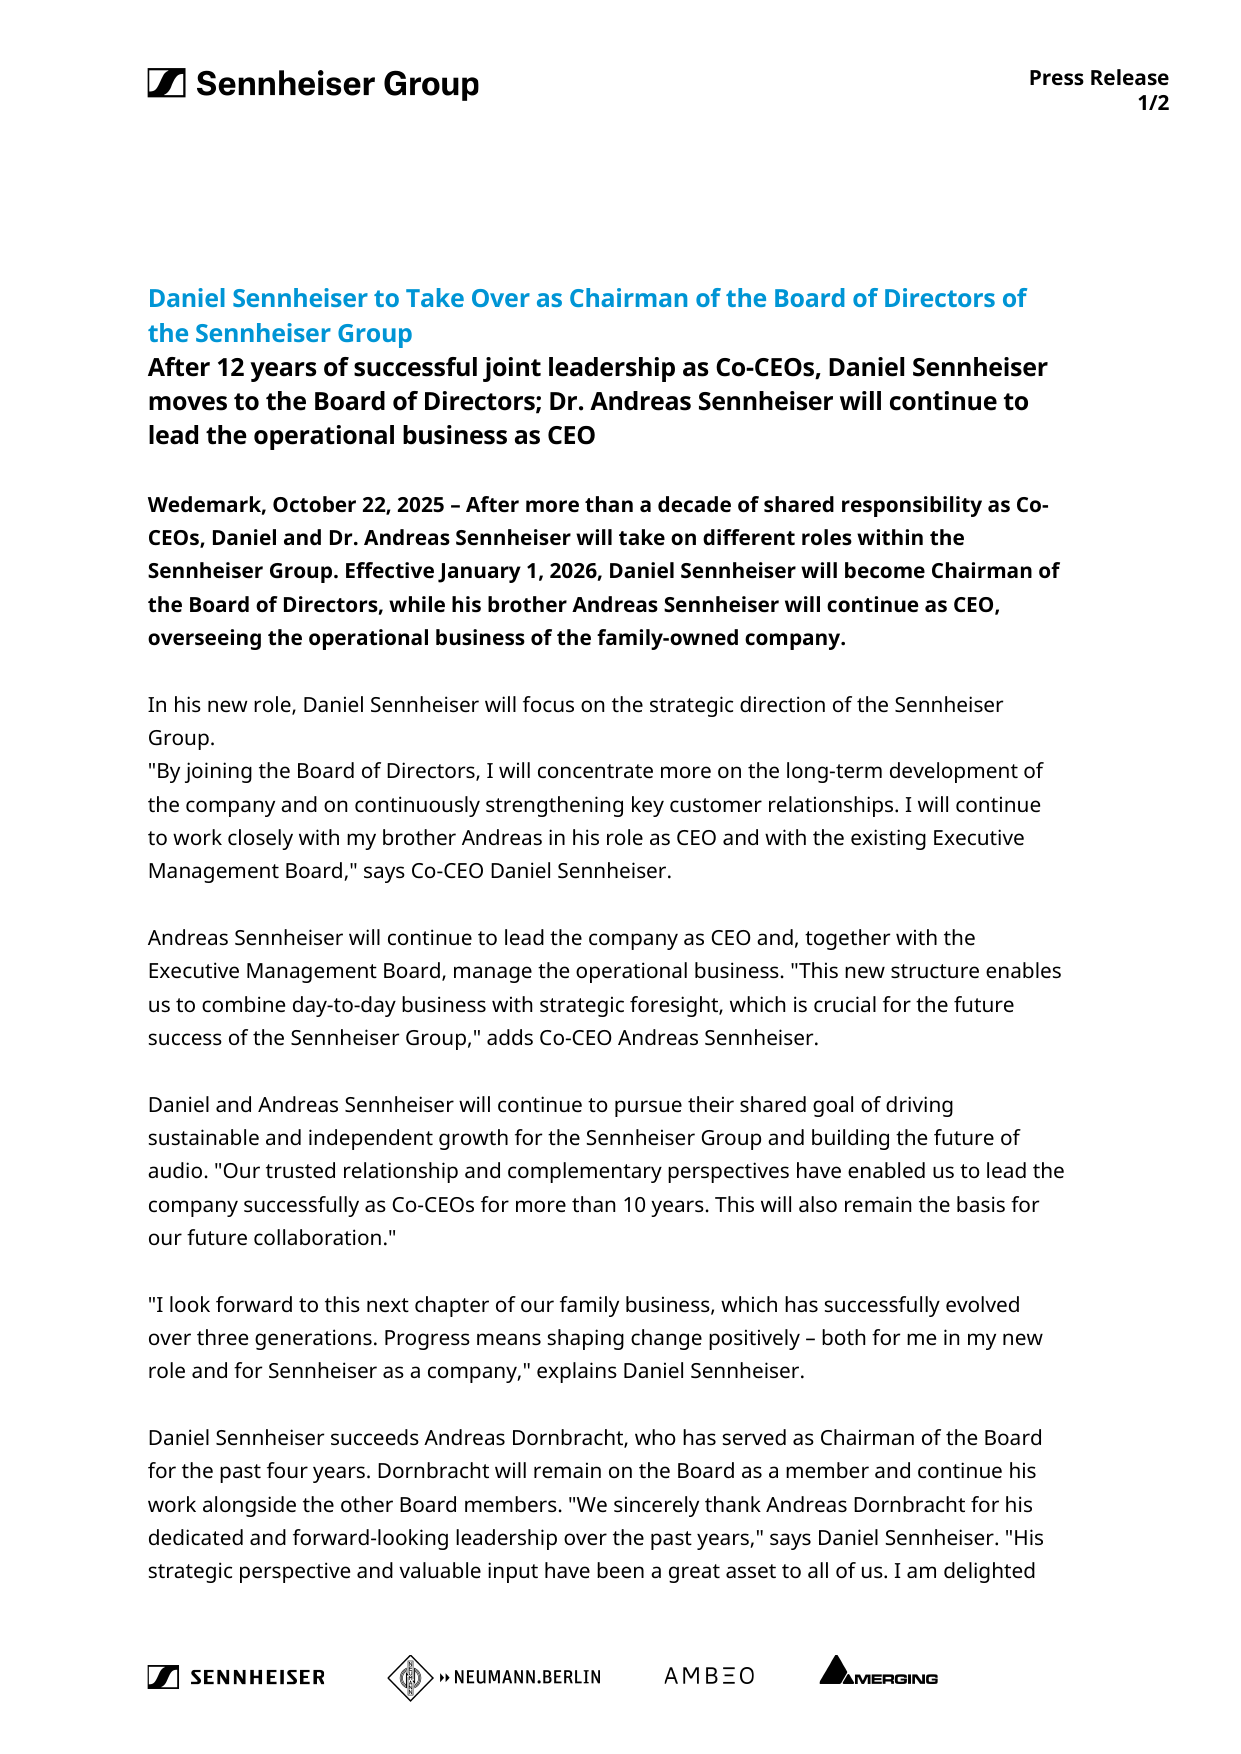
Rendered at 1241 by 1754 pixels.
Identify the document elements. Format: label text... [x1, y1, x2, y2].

text Daniel and Andreas Sennheiser will continue to pursue their shared goal of driving sustainable and independent growth for the Sennheiser Group and building the future of audio. "Our trusted relationship and complementary perspectives have enabled us to lead the company successfully as Co-CEOs for more than 10 years. This will also remain the basis for our future collaboration." [148, 1085, 1066, 1285]
picture [664, 1667, 754, 1684]
text After 12 years of successful joint leadership as Co-CEOs, Daniel Sennheiser moves to the Board of Directors; Dr. Andreas Sennheiser will continue to lead the operational business as CEO [148, 349, 1066, 451]
text Andreas Sennheiser will continue to lead the company as CEO and, together with the Executive Management Board, manage the operational business. "This new structure enables us to combine day-to-day business with strategic foresight, which is crucial for the future success of the Sennheiser Group," adds Co-CEO Andreas Sennheiser. [148, 918, 1066, 1051]
text Daniel Sennheiser to Take Over as Chairman of the Board of Directors of the Sennheiser Group [148, 281, 1066, 349]
picture [147, 1665, 325, 1689]
picture [387, 1655, 600, 1702]
picture [819, 1655, 938, 1684]
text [148, 1418, 1066, 1585]
text Wedemark, October 22, 2025 – After more than a decade of shared responsibility as Co-CEOs, Daniel and Dr. Andreas Sennheiser will take on different roles within the Sennheiser Group. Effective January 1, 2026, Daniel Sennheiser will become Chairman of the Board of Directors, while his brother Andreas Sennheiser will continue as CEO, overseeing the operational business of the family-owned company. [148, 485, 1066, 651]
text "I look forward to this next chapter of our family business, which has successfully evolved over three generations. Progress means shaping change positively – both for me in my new role and for Sennheiser as a company," explains Daniel Sennheiser. [148, 1285, 1066, 1385]
text In his new role, Daniel Sennheiser will focus on the strategic direction of the Sennheiser Group. "By joining the Board of Directors, I will concentrate more on the long-term development of the company and on continuously strengthening key customer relationships. I will continue to work closely with my brother Andreas in his role as CEO and with the existing Executive Management Board," says Co-CEO Daniel Sennheiser. [148, 685, 1066, 885]
picture [147, 68, 479, 101]
